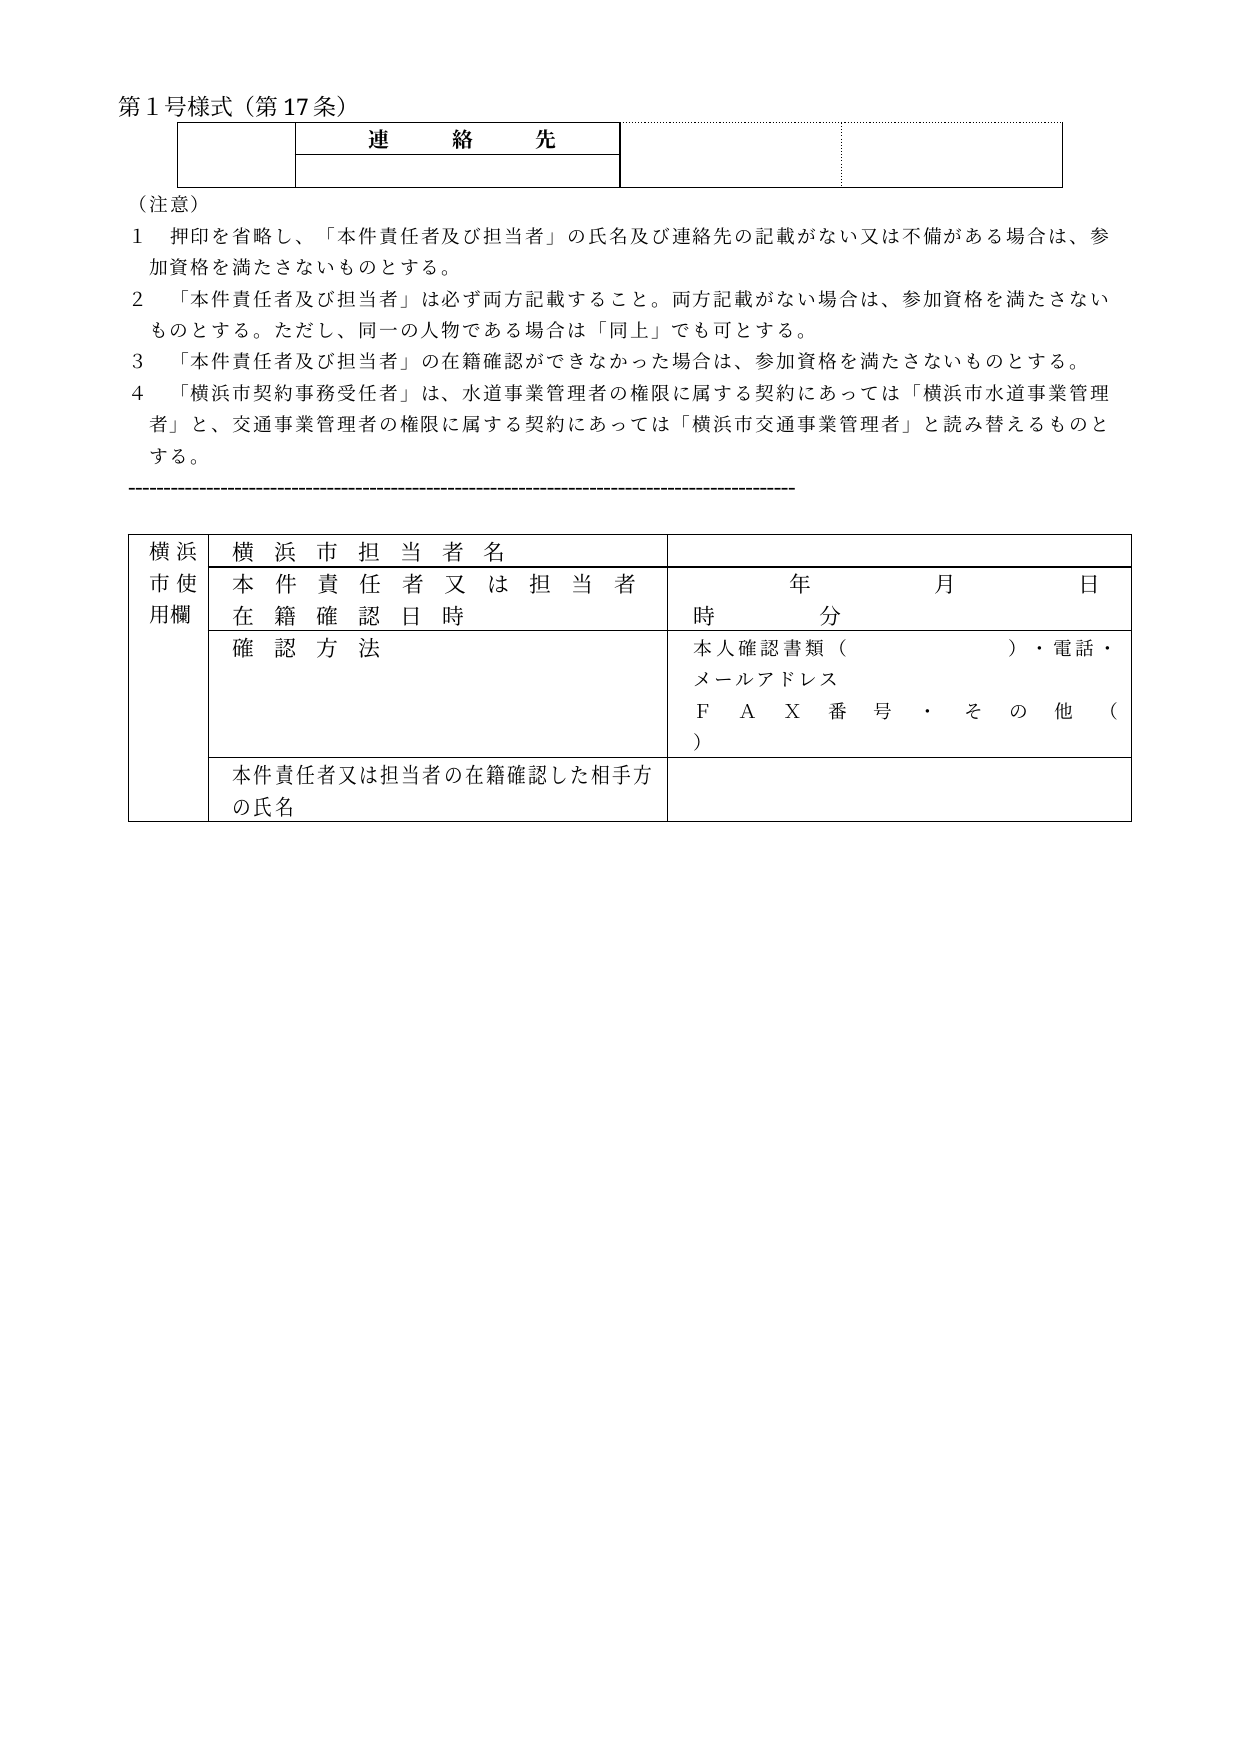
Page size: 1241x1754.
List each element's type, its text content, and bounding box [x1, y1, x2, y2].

table_cell 本人確認書類（ ）・電話・メールアドレス ＦＡＸ番号・その他（ ） [668, 631, 1131, 757]
table_header 横浜市担当者名 [209, 535, 667, 566]
table_header 横浜市使用欄 [129, 535, 208, 821]
table_cell 本件責任者又は担当者在籍確認日時 [209, 568, 667, 630]
text （注意） [128, 188, 1112, 219]
table_cell [621, 122, 841, 187]
table_header [668, 535, 1131, 566]
table_cell [296, 155, 619, 187]
table_cell 連 絡 先 [296, 123, 619, 154]
table_cell [841, 122, 1062, 187]
text ４ 「横浜市契約事務受任者」は、水道事業管理者の権限に属する契約にあっては「横浜市水道事業管理者」と、交通事業管理者の権限に属する契約にあっては「横浜市交通事業管理者」と読み替えるものとする。 [128, 377, 1112, 471]
table_cell 年 月 日 時 分 [668, 568, 1131, 630]
table_cell 本件責任者又は担当者の在籍確認した相手方の氏名 [209, 758, 667, 821]
text １ 押印を省略し、「本件責任者及び担当者」の氏名及び連絡先の記載がない又は不備がある場合は、参加資格を満たさないものとする。 [128, 219, 1112, 282]
text ３ 「本件責任者及び担当者」の在籍確認ができなかった場合は、参加資格を満たさないものとする。 [128, 345, 1112, 377]
table_cell [668, 758, 1131, 821]
table_cell 確認方法 [209, 631, 667, 757]
text ２ 「本件責任者及び担当者」は必ず両方記載すること。両方記載がない場合は、参加資格を満たさないものとする。ただし、同一の人物である場合は「同上」でも可とする。 [128, 282, 1112, 345]
text ---------------------------------------------------------------------------------------------- [128, 471, 1112, 502]
